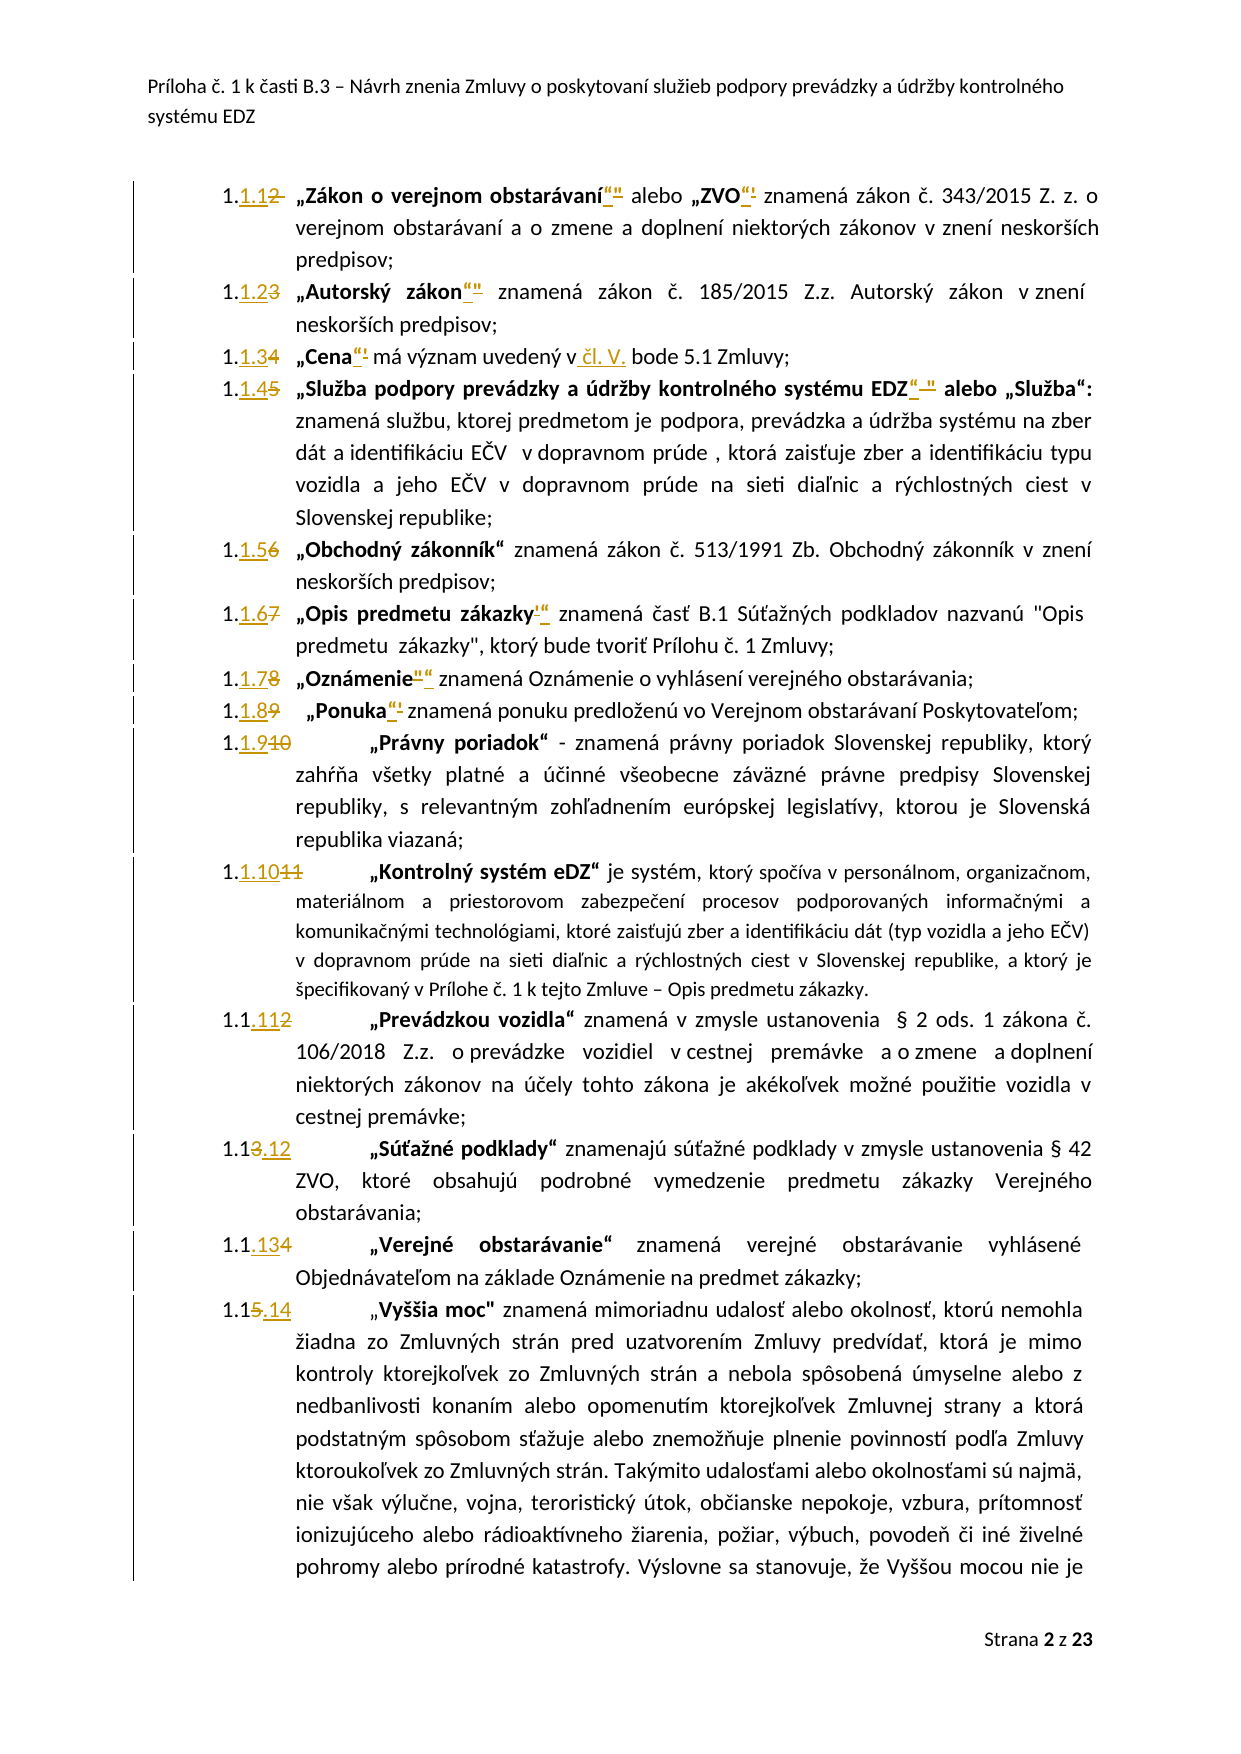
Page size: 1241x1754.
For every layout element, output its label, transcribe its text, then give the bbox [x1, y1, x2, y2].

text 1. „Opis predmetu zákazky znamená časť B.1 Súťažných podkladov nazvanú "Opis predmetu zákazky", ktorý bude tvoriť Prílohu č. 1 Zmluvy; [222, 599, 1084, 659]
text 1.1 „Prevádzkou vozidla“ znamená v zmysle ustanovenia § 2 ods. 1 zákona č. 106/2018 Z.z. o prevádzke vozidiel v cestnej premávke a o zmene a doplnení niektorých zákonov na účely tohto zákona je akékoľvek možné použitie vozidla v cestnej premávke; [222, 1005, 1093, 1130]
list 1. „Služba podpory prevádzky a údržby kontrolného systému EDZ alebo „Služba“: znamená službu, ktorej predmetom je podpora, prevádzka a údržba systému na zber dát a identifikáciu EČV v dopravnom prúde , ktorá zaisťuje zber a identifikáciu typu vozidla a jeho EČV v dopravnom prúde na sieti diaľnic a rýchlostných ciest v Slovenskej republike; [222, 374, 1093, 531]
text 1. „Právny poriadok“ - znamená právny poriadok Slovenskej republiky, ktorý zahŕňa všetky platné a účinné všeobecne záväzné právne predpisy Slovenskej republiky, s relevantným zohľadnením európskej legislatívy, ktorou je Slovenská republika viazaná; [222, 728, 1092, 853]
text 1.1 „Súťažné podklady“ znamenajú súťažné podklady v zmysle ustanovenia § 42 ZVO, ktoré obsahujú podrobné vymedzenie predmetu zákazky Verejného obstarávania; [222, 1134, 1093, 1226]
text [222, 1295, 1084, 1581]
text 1. „Obchodný zákonník“ znamená zákon č. 513/1991 Zb. Obchodný zákonník v znení neskorších predpisov; [222, 535, 1093, 595]
text 1.1 „Verejné obstarávanie“ znamená verejné obstarávanie vyhlásené Objednávateľom na základe Oznámenie na predmet zákazky; [222, 1231, 1082, 1291]
text 1. „Oznámenie znamená Oznámenie o vyhlásení verejného obstarávania; [222, 664, 1084, 692]
text 1. „Ponuka znamená ponuku predloženú vo Verejnom obstarávaní Poskytovateľom; [222, 696, 1093, 724]
text 1. „Autorský zákon znamená zákon č. 185/2015 Z.z. Autorský zákon v znení neskorších predpisov; [222, 277, 1084, 338]
text 1. „Cena má význam uvedený v bode 5.1 Zmluvy; [222, 342, 1093, 370]
text 1. „Kontrolný systém eDZ“ je systém, ktorý spočíva v personálnom, organizačnom, materiálnom a priestorovom zabezpečení procesov podporovaných informačnými a komunikačnými technológiami, ktoré zaisťujú zber a identifikáciu dát (typ vozidla a jeho EČV) v dopravnom prúde na sieti diaľnic a rýchlostných ciest v Slovenskej republike, a ktorý je špecifikovaný v Prílohe č. 1 k tejto Zmluve – Opis predmetu zákazky. [222, 857, 1092, 1002]
text 1. „Zákon o verejnom obstarávaní alebo „ZVO znamená zákon č. 343/2015 Z. z. o verejnom obstarávaní a o zmene a doplnení niektorých zákonov v znení neskorších predpisov; [222, 181, 1099, 273]
